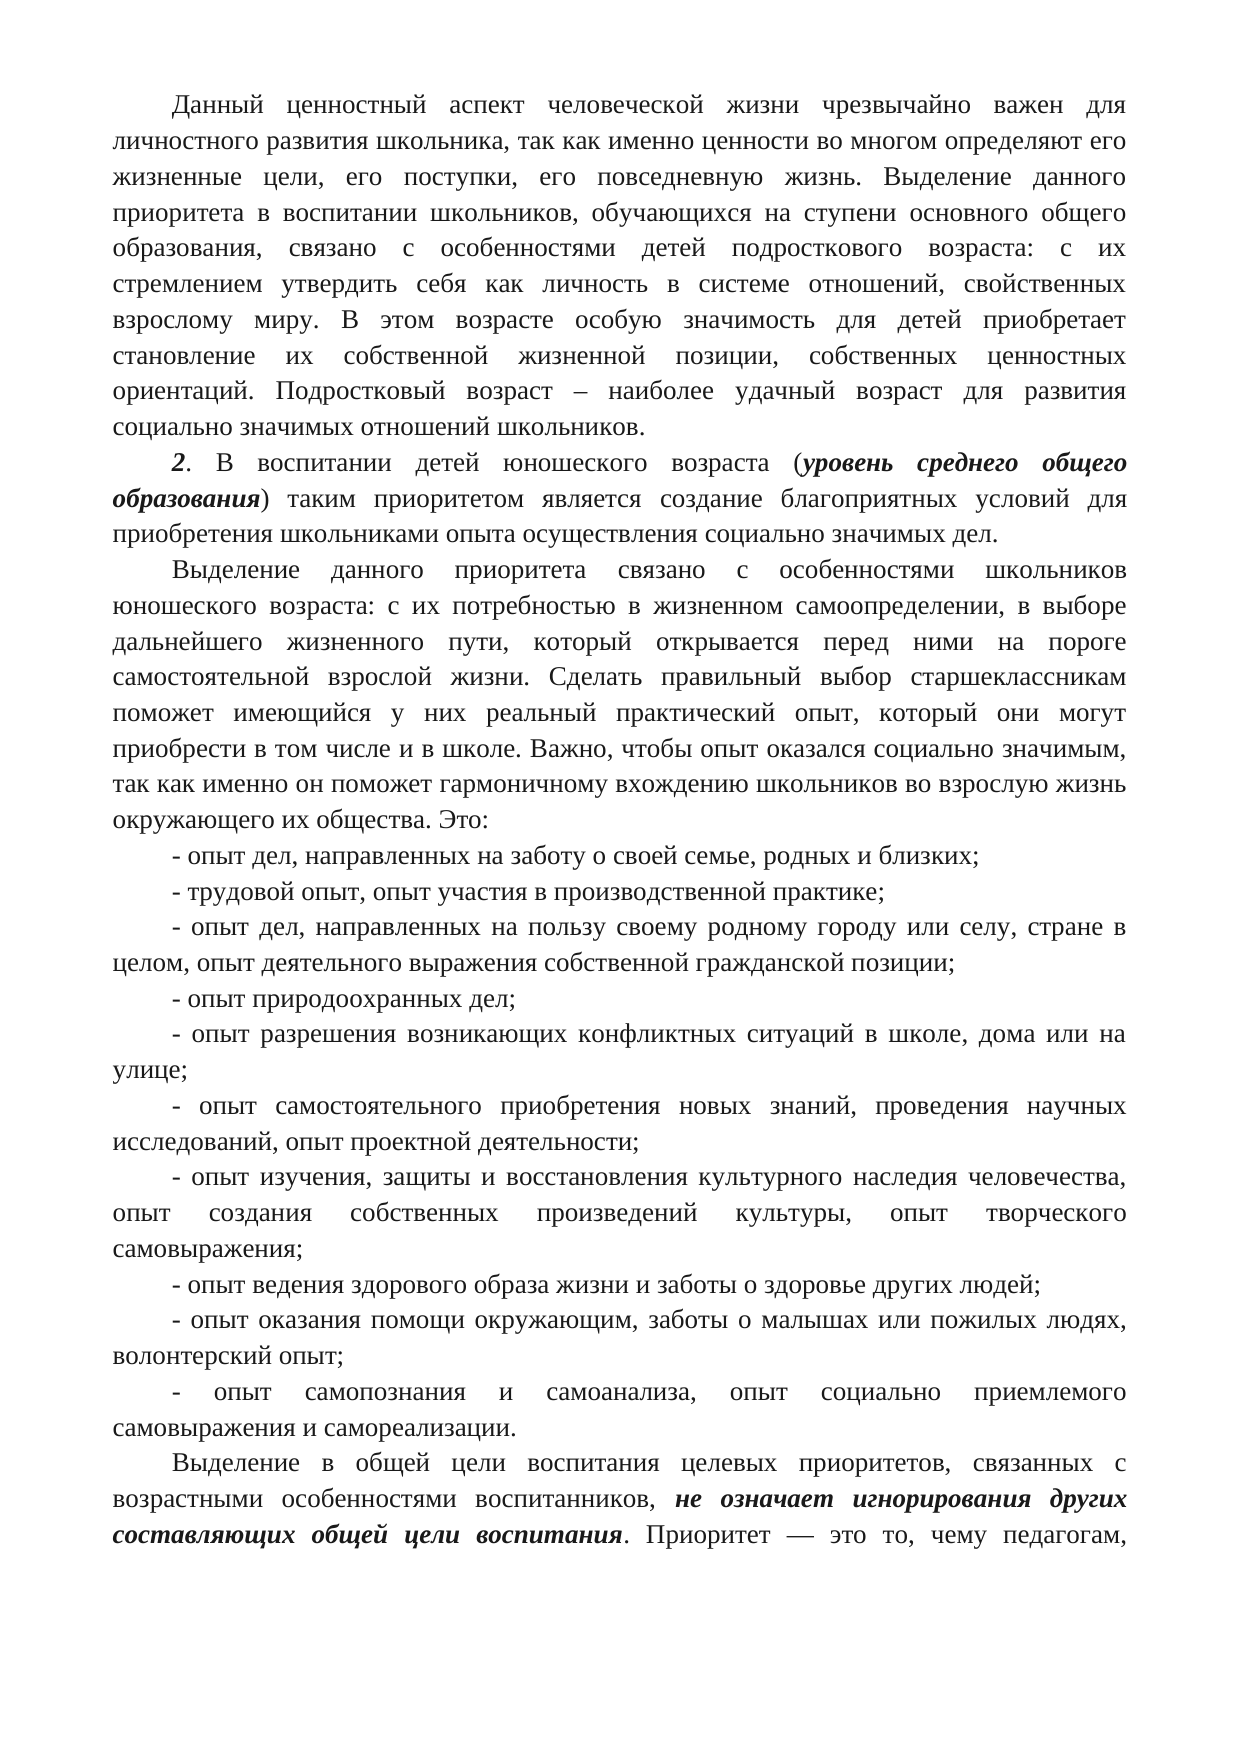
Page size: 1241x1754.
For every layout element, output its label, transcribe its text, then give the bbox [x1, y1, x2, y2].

text - опыт дел, направленных на пользу своему родному городу или селу, стране в целом, опыт деятельного выражения собственной гражданской позиции; [112, 910, 1128, 977]
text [112, 1446, 1128, 1549]
text - опыт оказания помощи окружающим, заботы о малышах или пожилых людях, волонтерский опыт; [112, 1303, 1128, 1370]
text Выделение данного приоритета связано с особенностями школьников юношеского возраста: с их потребностью в жизненном самоопределении, в выборе дальнейшего жизненного пути, который открывается перед ними на пороге самостоятельной взрослой жизни. Сделать правильный выбор старшеклассникам поможет имеющийся у них реальный практический опыт, который они могут приобрести в том числе и в школе. Важно, чтобы опыт оказался социально значимым, так как именно он поможет гармоничному вхождению школьников во взрослую жизнь окружающего их общества. Это: [112, 553, 1128, 834]
text - опыт изучения, защиты и восстановления культурного наследия человечества, опыт создания собственных произведений культуры, опыт творческого самовыражения; [112, 1161, 1128, 1263]
text 2. В воспитании детей юношеского возраста (уровень среднего общего образования) таким приоритетом является создание благоприятных условий для приобретения школьниками опыта осуществления социально значимых дел. [112, 446, 1128, 548]
text - опыт самостоятельного приобретения новых знаний, проведения научных исследований, опыт проектной деятельности; [112, 1089, 1128, 1156]
text - трудовой опыт, опыт участия в производственной практике; [112, 875, 1128, 906]
text - опыт природоохранных дел; [112, 982, 1128, 1013]
text - опыт дел, направленных на заботу о своей семье, родных и близких; [112, 839, 1128, 870]
text - опыт ведения здорового образа жизни и заботы о здоровье других людей; [112, 1268, 1128, 1299]
text Данный ценностный аспект человеческой жизни чрезвычайно важен для личностного развития школьника, так как именно ценности во многом определяют его жизненные цели, его поступки, его повседневную жизнь. Выделение данного приоритета в воспитании школьников, обучающихся на ступени основного общего образования, связано с особенностями детей подросткового возраста: с их стремлением утвердить себя как личность в системе отношений, свойственных взрослому миру. В этом возрасте особую значимость для детей приобретает становление их собственной жизненной позиции, собственных ценностных ориентаций. Подростковый возраст – наиболее удачный возраст для развития социально значимых отношений школьников. [112, 89, 1128, 441]
text - опыт разрешения возникающих конфликтных ситуаций в школе, дома или на улице; [112, 1018, 1128, 1084]
text - опыт самопознания и самоанализа, опыт социально приемлемого самовыражения и самореализации. [112, 1375, 1128, 1442]
